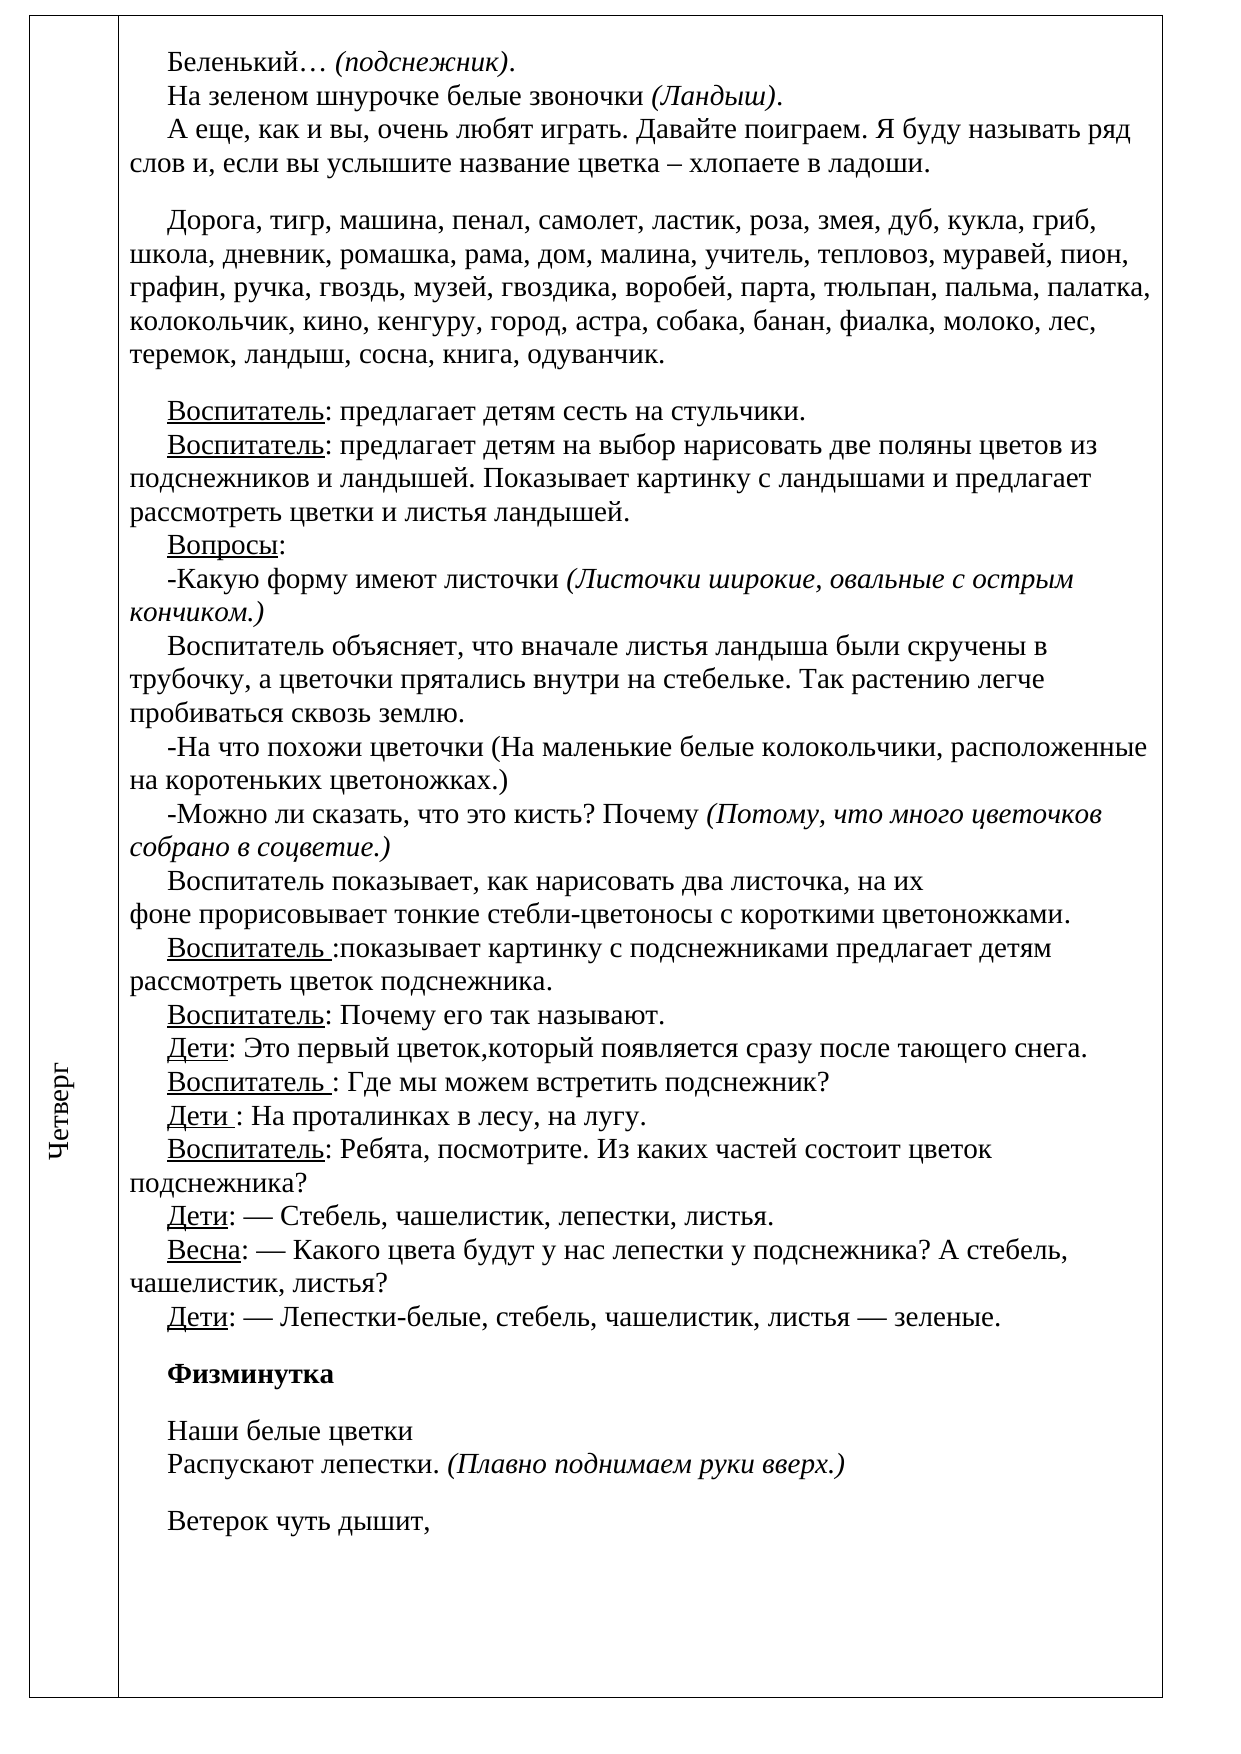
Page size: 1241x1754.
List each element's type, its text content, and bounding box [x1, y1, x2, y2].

table_cell Четверг [30, 16, 118, 1697]
table_cell Беленький… (подснежник). На зеленом шнурочке белые звоночки (Ландыш). А еще, как и вы, очень любят играть. Давайте поиграем. Я буду называть ряд слов и, если вы услышите название цветка – хлопаете в ладоши. Дорога, тигр, машина, пенал, самолет, ластик, роза, змея, дуб, кукла, гриб, школа, дневник, ромашка, рама, дом, малина, учитель, тепловоз, муравей, пион, графин, ручка, гвоздь, музей, гвоздика, воробей, парта, тюльпан, пальма, палатка, колокольчик, кино, кенгуру, город, астра, собака, банан, фиалка, молоко, лес, теремок, ландыш, сосна, книга, одуванчик. Воспитатель: предлагает детям сесть на стульчики. Воспитатель: предлагает детям на выбор нарисовать две поляны цветов из подснежников и ландышей. Показывает картинку с ландышами и предлагает рассмотреть цветки и листья ландышей. Вопросы: -Какую форму имеют листочки (Листочки широкие, овальные с острым кончиком.) Воспитатель объясняет, что вначале листья ландыша были скручены в трубочку, а цветочки прятались внутри на стебельке. Так растению легче пробиваться сквозь землю. -На что похожи цветочки (На маленькие белые колокольчики, расположенные на коротеньких цветоножках.) -Можно ли сказать, что это кисть? Почему (Потому, что много цветочков собрано в соцветие.) Воспитатель показывает, как нарисовать два листочка, на их фоне прорисовывает тонкие стебли-цветоносы с короткими цветоножками. Воспитатель :показывает картинку с подснежниками предлагает детям рассмотреть цветок подснежника. Воспитатель: Почему его так называют. Дети: Это первый цветок,который появляется сразу после тающего снега. Воспитатель : Где мы можем встретить подснежник? Дети : На проталинках в лесу, на лугу. Воспитатель: Ребята, посмотрите. Из каких частей состоит цветок подснежника? Дети: — Стебель, чашелистик, лепестки, листья. Весна: — Какого цвета будут у нас лепестки у подснежника? А стебель, чашелистик, листья? Дети: — Лепестки-белые, стебель, чашелистик, листья — зеленые. Физминутка Наши белые цветки Распускают лепестки. (Плавно поднимаем руки вверх.) Ветерок чуть дышит, [119, 16, 1162, 1697]
